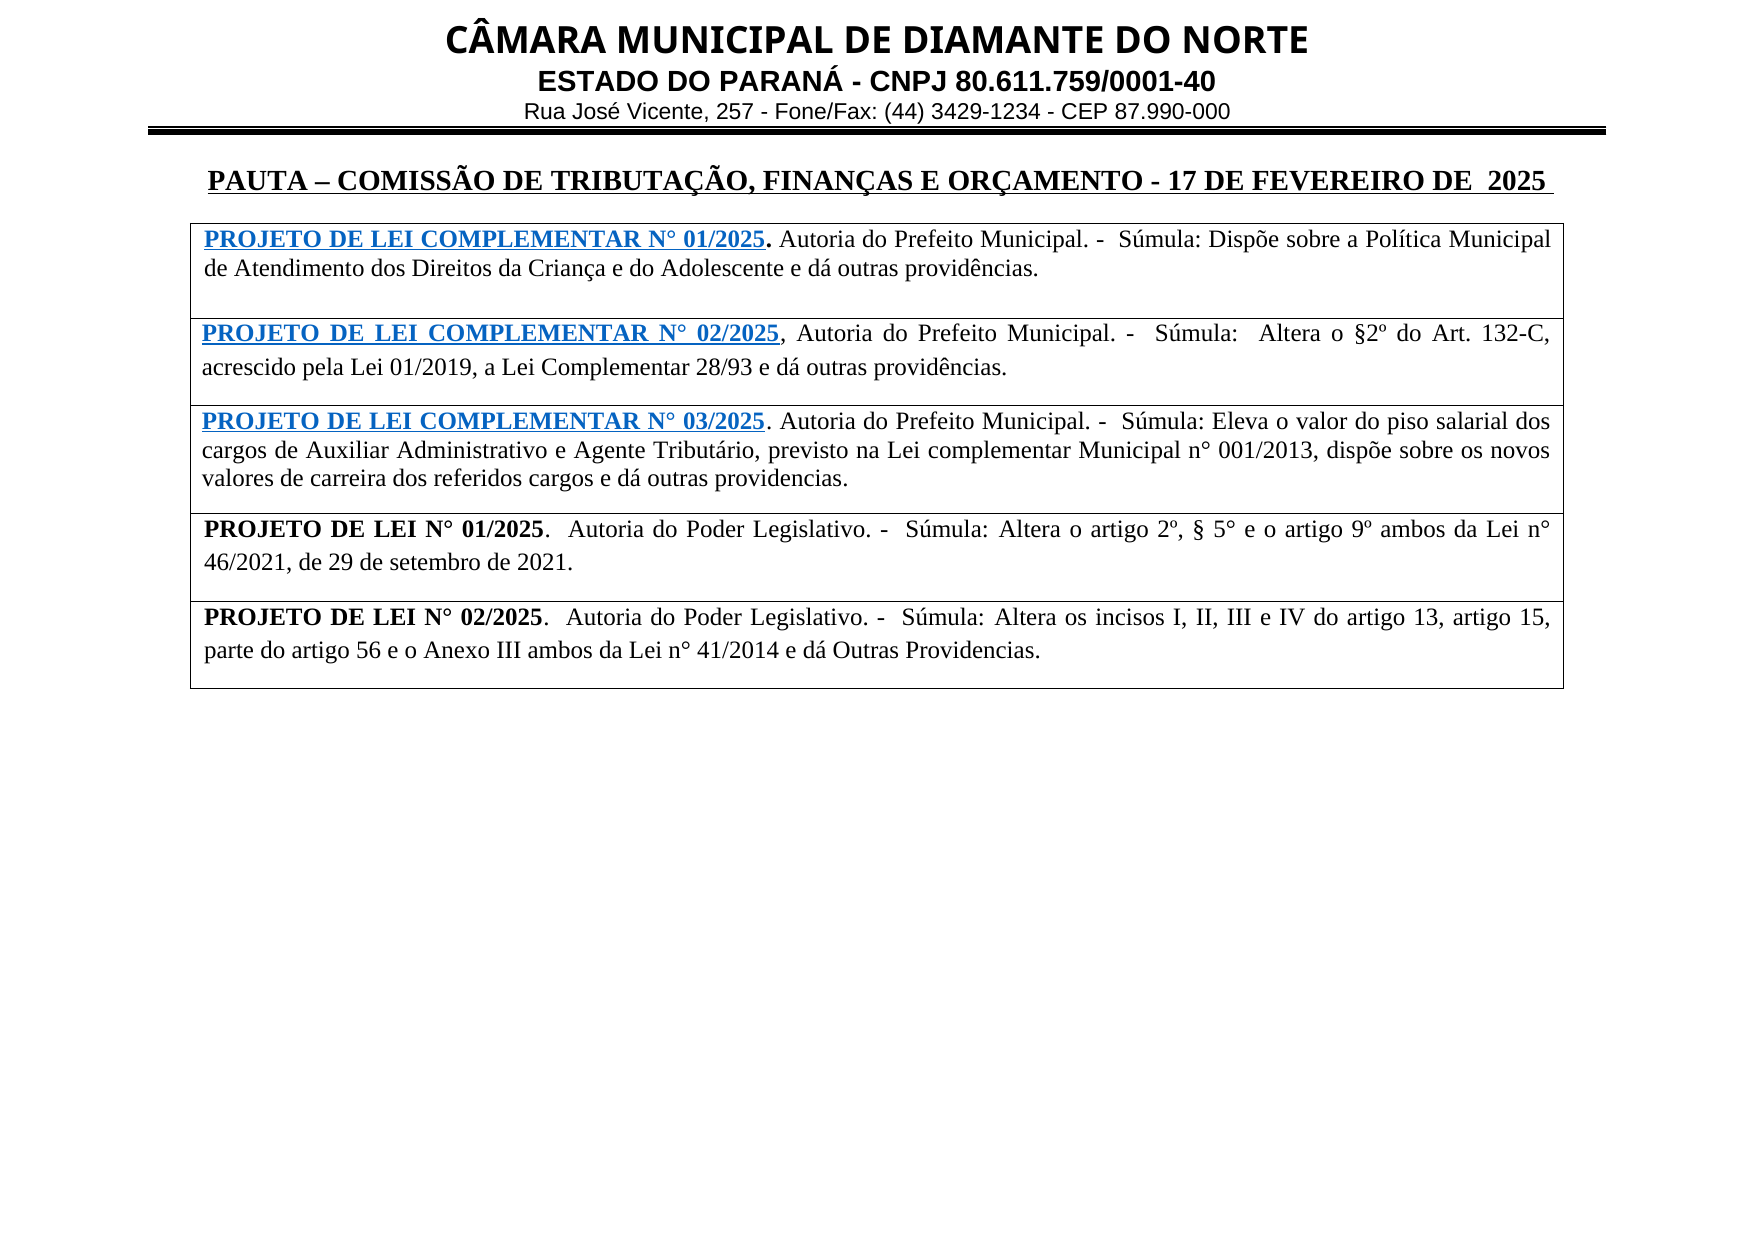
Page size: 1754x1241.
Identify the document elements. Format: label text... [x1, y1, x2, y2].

text PAUTA – COMISSÃO DE TRIBUTAÇÃO, FINANÇAS E ORÇAMENTO - 17 DE FEVEREIRO DE 2025 [148, 163, 1606, 197]
table_cell PROJETO DE LEI COMPLEMENTAR N° 02/2025, Autoria do Prefeito Municipal. - Súmula: Altera o §2º do Art. 132-C, acrescido pela Lei 01/2019, a Lei Complementar 28/93 e dá outras providências. [191, 319, 1563, 405]
table_header PROJETO DE LEI COMPLEMENTAR N° 01/2025. Autoria do Prefeito Municipal. - Súmula: Dispõe sobre a Política Municipal de Atendimento dos Direitos da Criança e do Adolescente e dá outras providências. [191, 224, 1563, 317]
table_cell PROJETO DE LEI COMPLEMENTAR N° 03/2025. Autoria do Prefeito Municipal. - Súmula: Eleva o valor do piso salarial dos cargos de Auxiliar Administrativo e Agente Tributário, previsto na Lei complementar Municipal n° 001/2013, dispõe sobre os novos valores de carreira dos referidos cargos e dá outras providencias. [191, 406, 1563, 513]
table_cell PROJETO DE LEI N° 01/2025. Autoria do Poder Legislativo. - Súmula: Altera o artigo 2º, § 5° e o artigo 9º ambos da Lei n° 46/2021, de 29 de setembro de 2021. [191, 514, 1563, 601]
table_cell PROJETO DE LEI N° 02/2025. Autoria do Poder Legislativo. - Súmula: Altera os incisos I, II, III e IV do artigo 13, artigo 15, parte do artigo 56 e o Anexo III ambos da Lei n° 41/2014 e dá Outras Providencias. [191, 602, 1563, 688]
